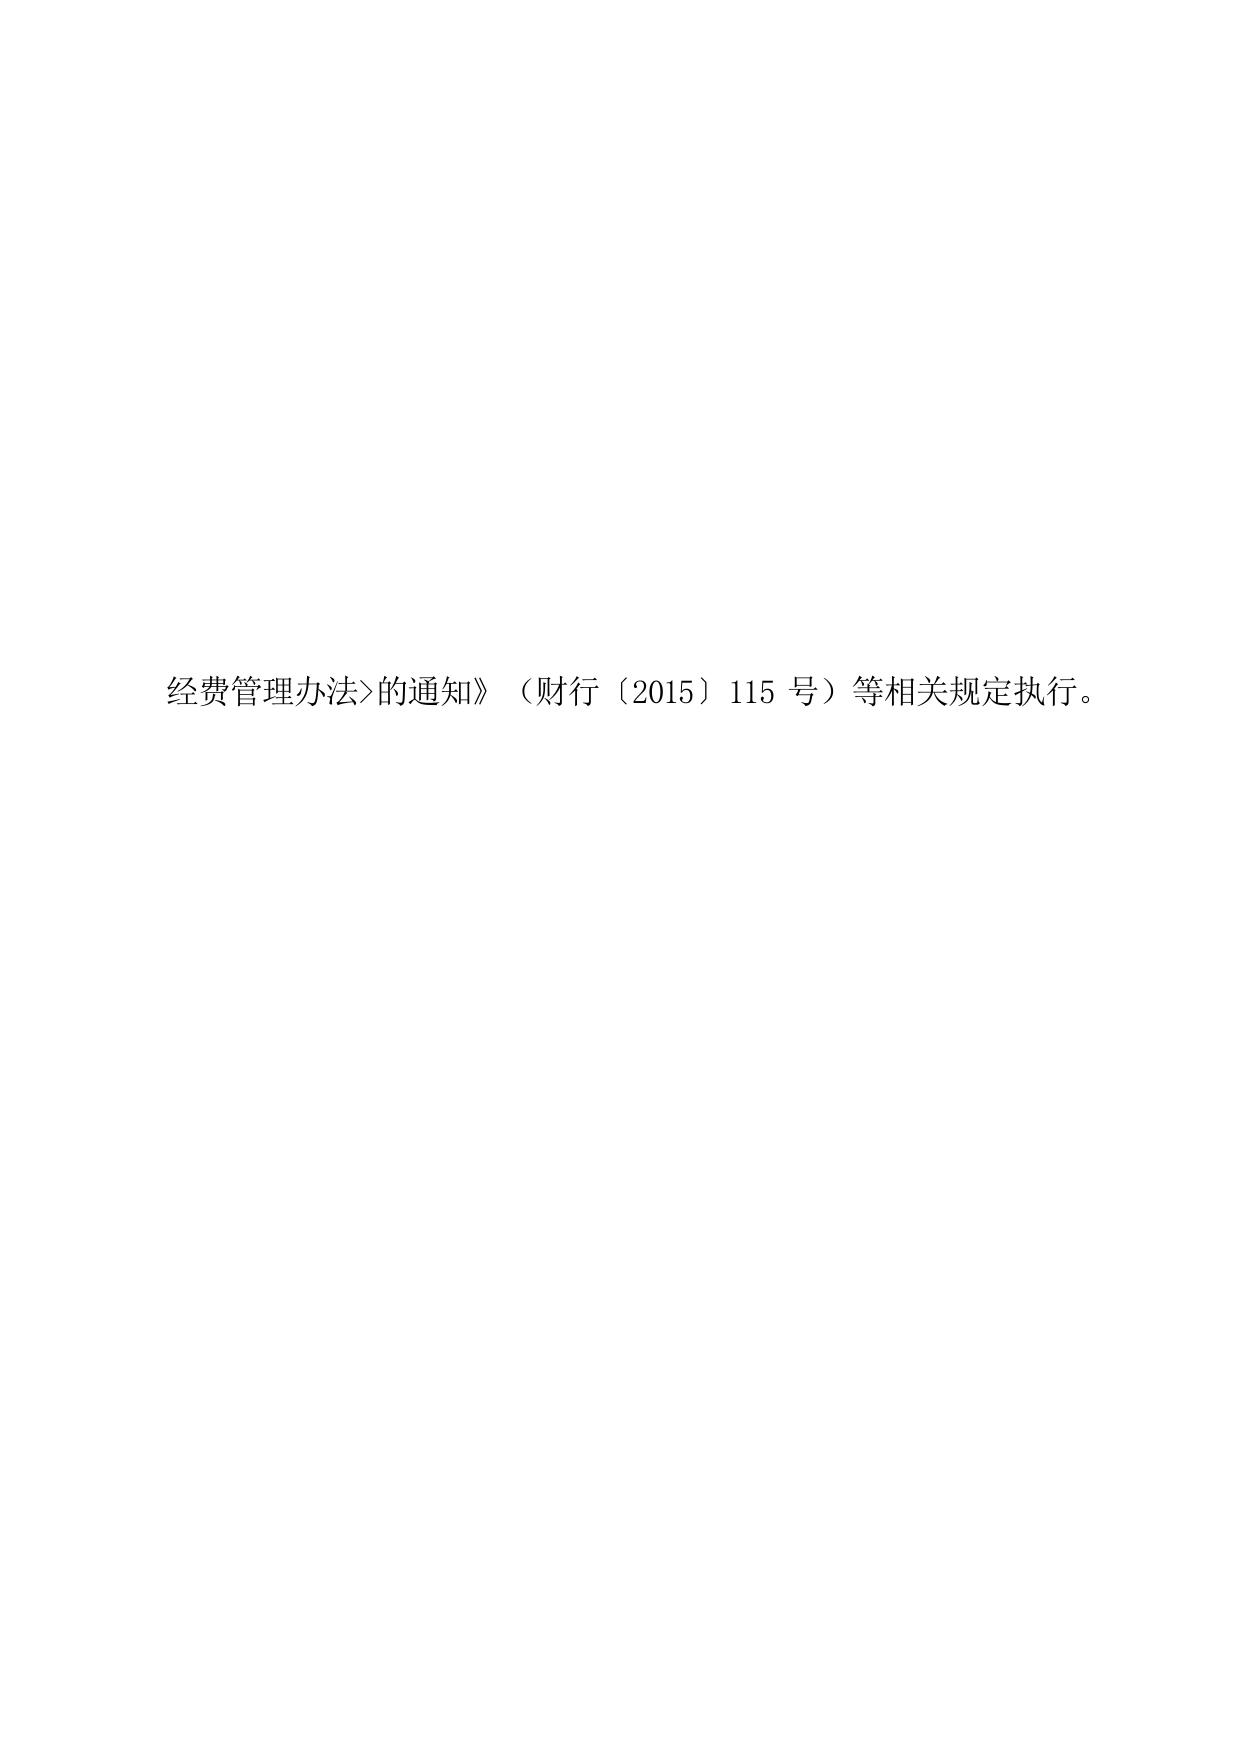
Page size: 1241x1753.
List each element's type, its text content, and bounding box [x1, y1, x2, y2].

list 经费管理办法>的通知》（财行〔2015〕115 号）等相关规定执行。 [166, 677, 1154, 710]
